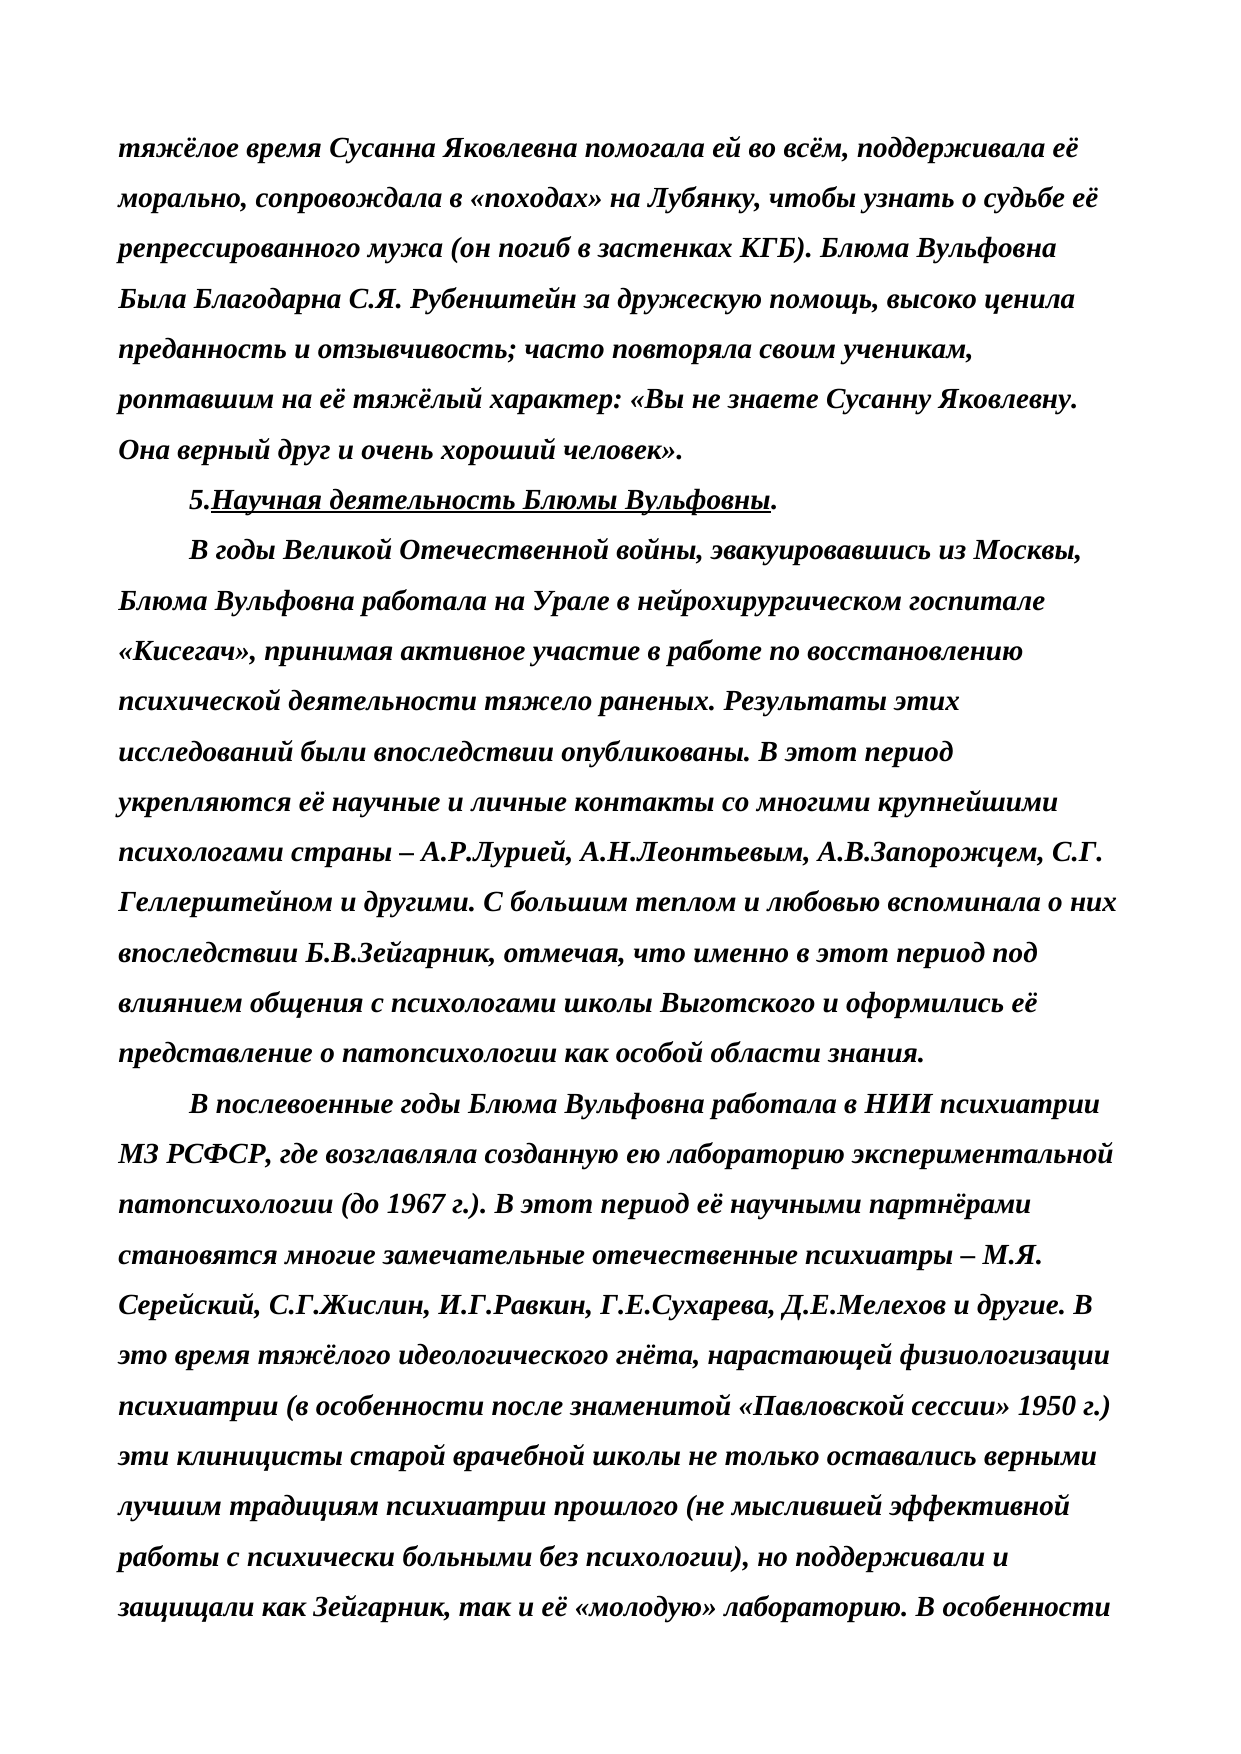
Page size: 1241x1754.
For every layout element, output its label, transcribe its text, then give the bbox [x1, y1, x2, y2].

text В годы Великой Отечественной войны, эвакуировавшись из Москвы, Блюма Вульфовна работала на Урале в нейрохирургическом госпитале «Кисегач», принимая активное участие в работе по восстановлению психической деятельности тяжело раненых. Результаты этих исследований были впоследствии опубликованы. В этот период укрепляются её научные и личные контакты со многими крупнейшими психологами страны – А.Р.Лурией, А.Н.Леонтьевым, А.В.Запорожцем, С.Г. Геллерштейном и другими. С большим теплом и любовью вспоминала о них впоследствии Б.В.Зейгарник, отмечая, что именно в этот период под влиянием общения с психологами школы Выготского и оформились её представление о патопсихологии как особой области знания. [118, 532, 1122, 1069]
text 5.Научная деятельность Блюмы Вульфовны. [118, 482, 1122, 516]
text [118, 1086, 1122, 1622]
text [118, 130, 1122, 465]
